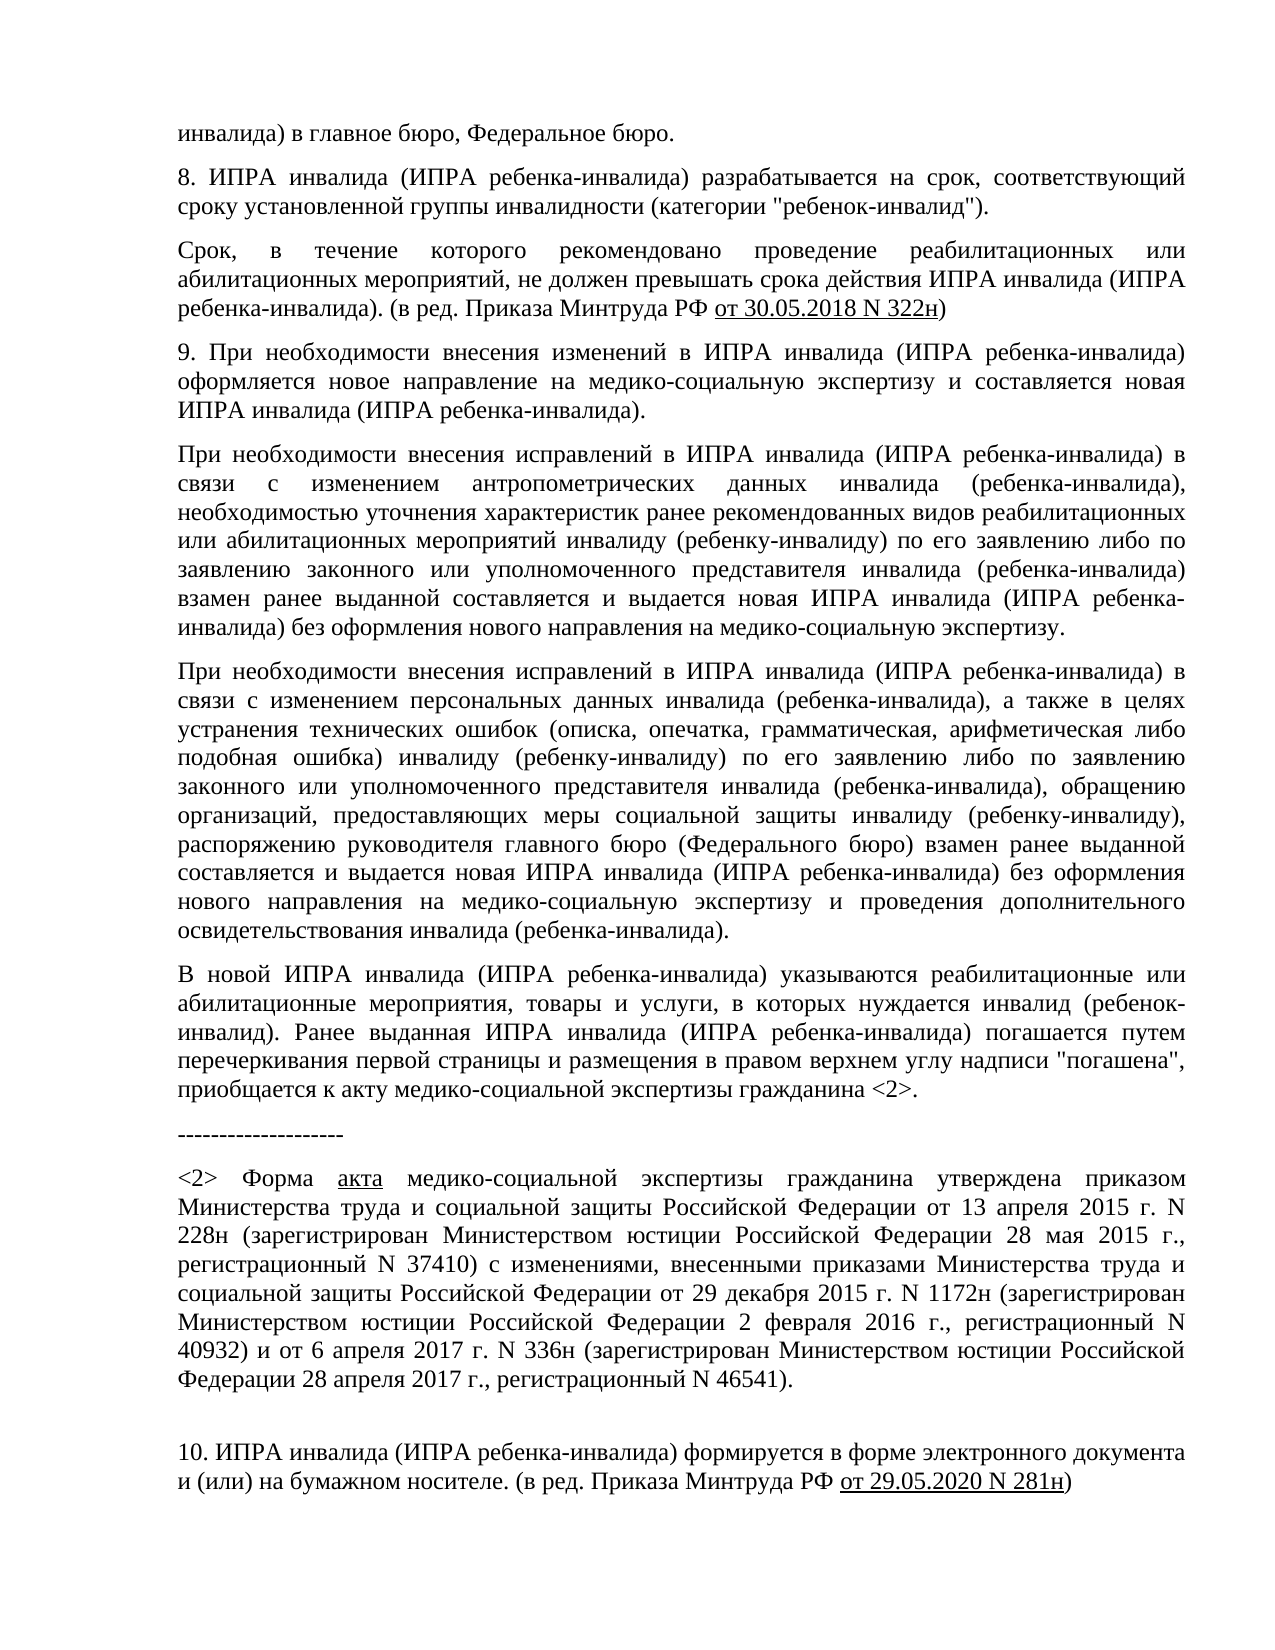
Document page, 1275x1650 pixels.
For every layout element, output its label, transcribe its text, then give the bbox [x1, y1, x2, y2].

text <2> Форма акта медико-социальной экспертизы гражданина утверждена приказом Министерства труда и социальной защиты Российской Федерации от 13 апреля 2015 г. N 228н (зарегистрирован Министерством юстиции Российской Федерации 28 мая 2015 г., регистрационный N 37410) с изменениями, внесенными приказами Министерства труда и социальной защиты Российской Федерации от 29 декабря 2015 г. N 1172н (зарегистрирован Министерством юстиции Российской Федерации 2 февраля 2016 г., регистрационный N 40932) и от 6 апреля 2017 г. N 336н (зарегистрирован Министерством юстиции Российской Федерации 28 апреля 2017 г., регистрационный N 46541). [177, 1163, 1186, 1393]
text -------------------- [177, 1119, 1186, 1147]
text В новой ИПРА инвалида (ИПРА ребенка-инвалида) указываются реабилитационные или абилитационные мероприятия, товары и услуги, в которых нуждается инвалид (ребенок-инвалид). Ранее выданная ИПРА инвалида (ИПРА ребенка-инвалида) погашается путем перечеркивания первой страницы и размещения в правом верхнем углу надписи "погашена", приобщается к акту медико-социальной экспертизы гражданина <2>. [177, 959, 1186, 1103]
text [177, 118, 1186, 147]
text Срок, в течение которого рекомендовано проведение реабилитационных или абилитационных мероприятий, не должен превышать срока действия ИПРА инвалида (ИПРА ребенка-инвалида). (в ред. Приказа Минтруда РФ от 30.05.2018 N 322н) [177, 236, 1186, 322]
text 8. ИПРА инвалида (ИПРА ребенка-инвалида) разрабатывается на срок, соответствующий сроку установленной группы инвалидности (категории "ребенок-инвалид"). [177, 162, 1186, 220]
text При необходимости внесения исправлений в ИПРА инвалида (ИПРА ребенка-инвалида) в связи с изменением персональных данных инвалида (ребенка-инвалида), а также в целях устранения технических ошибок (описка, опечатка, грамматическая, арифметическая либо подобная ошибка) инвалиду (ребенку-инвалиду) по его заявлению либо по заявлению законного или уполномоченного представителя инвалида (ребенка-инвалида), обращению организаций, предоставляющих меры социальной защиты инвалиду (ребенку-инвалиду), распоряжению руководителя главного бюро (Федерального бюро) взамен ранее выданной составляется и выдается новая ИПРА инвалида (ИПРА ребенка-инвалида) без оформления нового направления на медико-социальную экспертизу и проведения дополнительного освидетельствования инвалида (ребенка-инвалида). [177, 656, 1186, 944]
text 9. При необходимости внесения изменений в ИПРА инвалида (ИПРА ребенка-инвалида) оформляется новое направление на медико-социальную экспертизу и составляется новая ИПРА инвалида (ИПРА ребенка-инвалида). [177, 337, 1186, 424]
text 10. ИПРА инвалида (ИПРА ребенка-инвалида) формируется в форме электронного документа и (или) на бумажном носителе. (в ред. Приказа Минтруда РФ от 29.05.2020 N 281н) [177, 1437, 1186, 1495]
text При необходимости внесения исправлений в ИПРА инвалида (ИПРА ребенка-инвалида) в связи с изменением антропометрических данных инвалида (ребенка-инвалида), необходимостью уточнения характеристик ранее рекомендованных видов реабилитационных или абилитационных мероприятий инвалиду (ребенку-инвалиду) по его заявлению либо по заявлению законного или уполномоченного представителя инвалида (ребенка-инвалида) взамен ранее выданной составляется и выдается новая ИПРА инвалида (ИПРА ребенка-инвалида) без оформления нового направления на медико-социальную экспертизу. [177, 439, 1186, 641]
